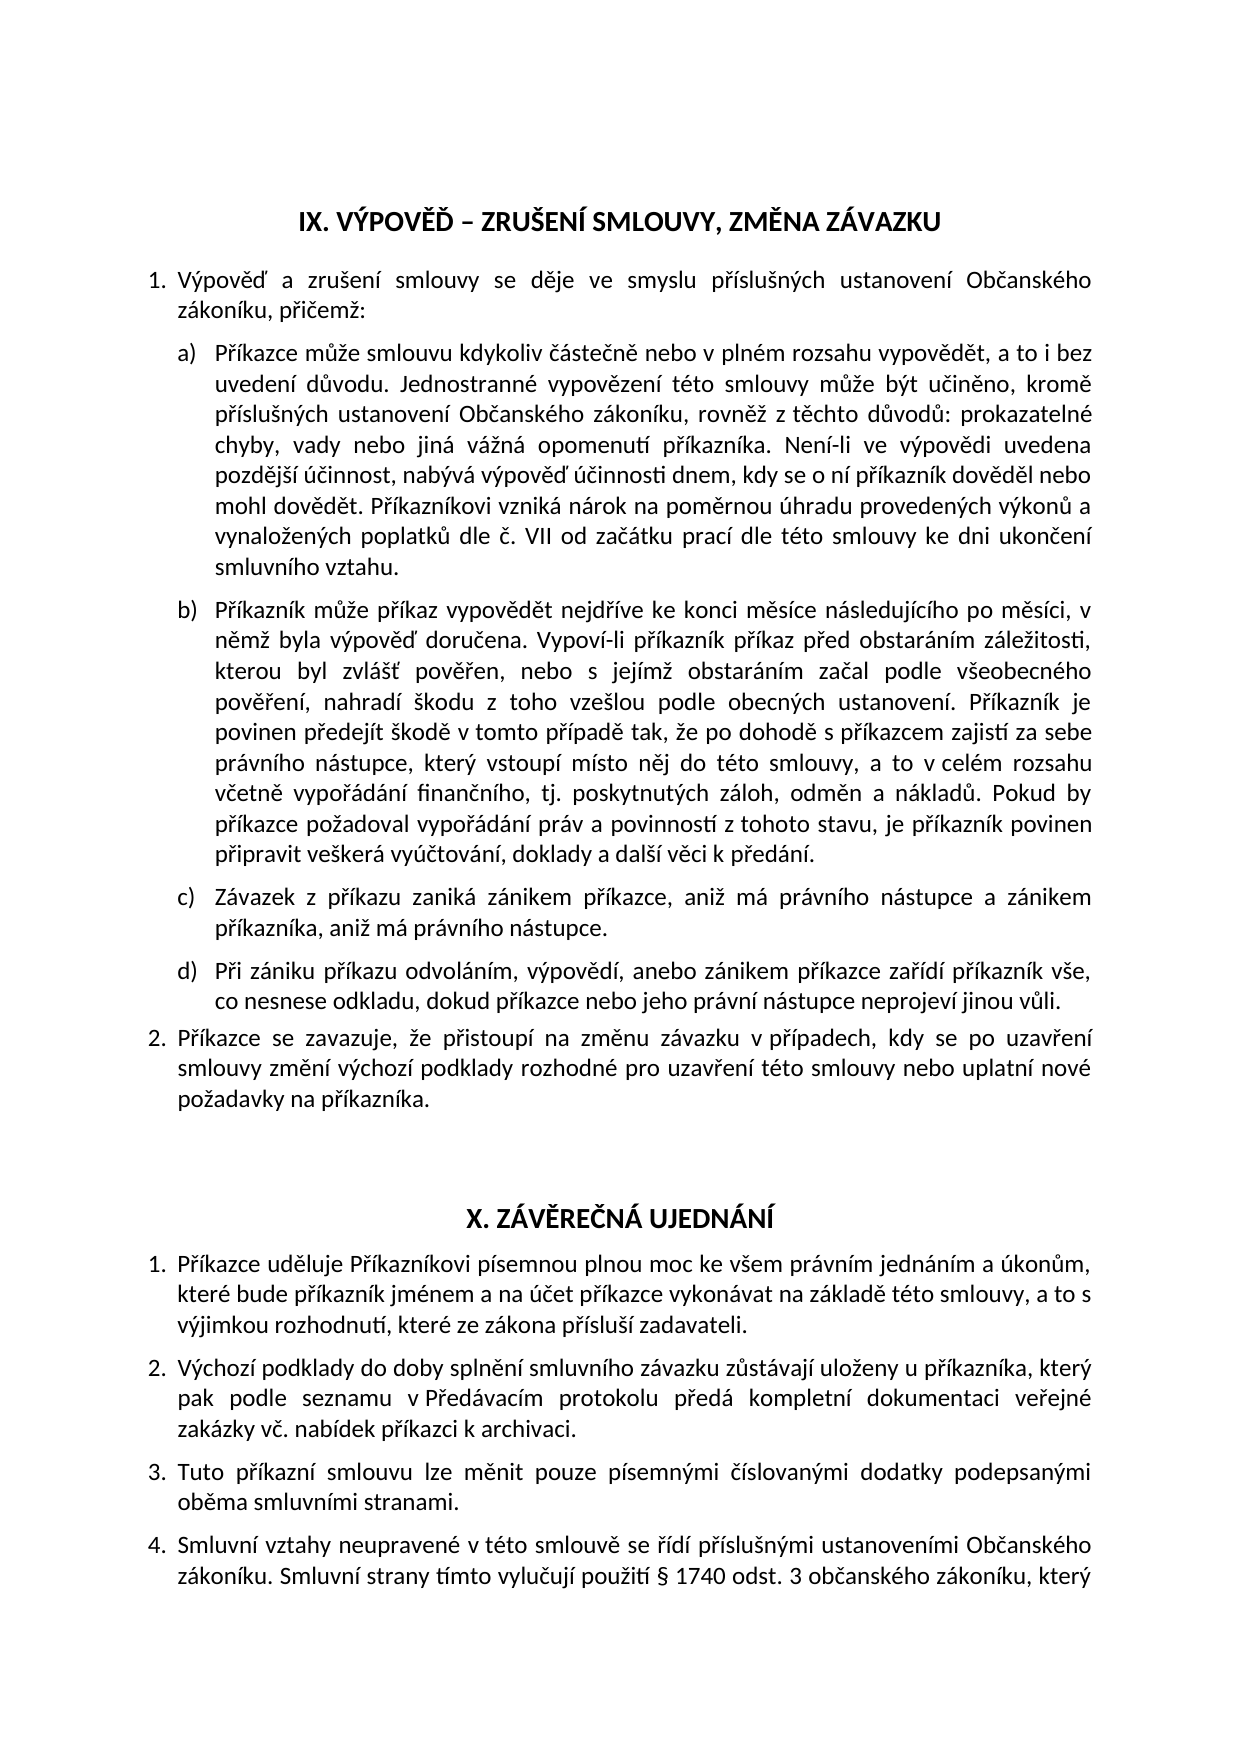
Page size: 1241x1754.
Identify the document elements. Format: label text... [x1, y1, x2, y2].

list Příkazce se zavazuje, že přistoupí na změnu závazku v případech, kdy se po uzavření smlouvy změní výchozí podklady rozhodné pro uzavření této smlouvy nebo uplatní nové požadavky na příkazníka. [148, 1022, 1093, 1114]
list Tuto příkazní smlouvu lze měnit pouze písemnými číslovanými dodatky podepsanými oběma smluvními stranami. [148, 1456, 1093, 1517]
text X. ZÁVĚREČná Ujednání [148, 1200, 1093, 1235]
text IX. VÝPOVĚĎ – ZRUŠENÍ SMLOUVY, Změna závazku [148, 203, 1093, 239]
list Závazek z příkazu zaniká zánikem příkazce, aniž má právního nástupce a zánikem příkazníka, aniž má právního nástupce. [177, 881, 1093, 942]
list Při zániku příkazu odvoláním, výpovědí, anebo zánikem příkazce zařídí příkazník vše, co nesnese odkladu, dokud příkazce nebo jeho právní nástupce neprojeví jinou vůli. [177, 955, 1093, 1016]
list Příkazce může smlouvu kdykoliv částečně nebo v plném rozsahu vypovědět, a to i bez uvedení důvodu. Jednostranné vypovězení této smlouvy může být učiněno, kromě příslušných ustanovení Občanského zákoníku, rovněž z těchto důvodů: prokazatelné chyby, vady nebo jiná vážná opomenutí příkazníka. Není-li ve výpovědi uvedena pozdější účinnost, nabývá výpověď účinnosti dnem, kdy se o ní příkazník dověděl nebo mohl dovědět. Příkazníkovi vzniká nárok na poměrnou úhradu provedených výkonů a vynaložených poplatků dle č. VII od začátku prací dle této smlouvy ke dni ukončení smluvního vztahu. [177, 337, 1093, 582]
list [148, 1529, 1093, 1591]
list Příkazce uděluje Příkazníkovi písemnou plnou moc ke všem právním jednáním a úkonům, které bude příkazník jménem a na účet příkazce vykonávat na základě této smlouvy, a to s výjimkou rozhodnutí, které ze zákona přísluší zadavateli. [148, 1248, 1093, 1339]
list Výpověď a zrušení smlouvy se děje ve smyslu příslušných ustanovení Občanského zákoníku, přičemž: [148, 264, 1093, 325]
list Výchozí podklady do doby splnění smluvního závazku zůstávají uloženy u příkazníka, který pak podle seznamu v Předávacím protokolu předá kompletní dokumentaci veřejné zakázky vč. nabídek příkazci k archivaci. [148, 1352, 1093, 1443]
list Příkazník může příkaz vypovědět nejdříve ke konci měsíce následujícího po měsíci, v němž byla výpověď doručena. Vypoví-li příkazník příkaz před obstaráním záležitosti, kterou byl zvlášť pověřen, nebo s jejímž obstaráním začal podle všeobecného pověření, nahradí škodu z toho vzešlou podle obecných ustanovení. Příkazník je povinen předejít škodě v tomto případě tak, že po dohodě s příkazcem zajistí za sebe právního nástupce, který vstoupí místo něj do této smlouvy, a to v celém rozsahu včetně vypořádání finančního, tj. poskytnutých záloh, odměn a nákladů. Pokud by příkazce požadoval vypořádání práv a povinností z tohoto stavu, je příkazník povinen připravit veškerá vyúčtování, doklady a další věci k předání. [177, 594, 1093, 869]
